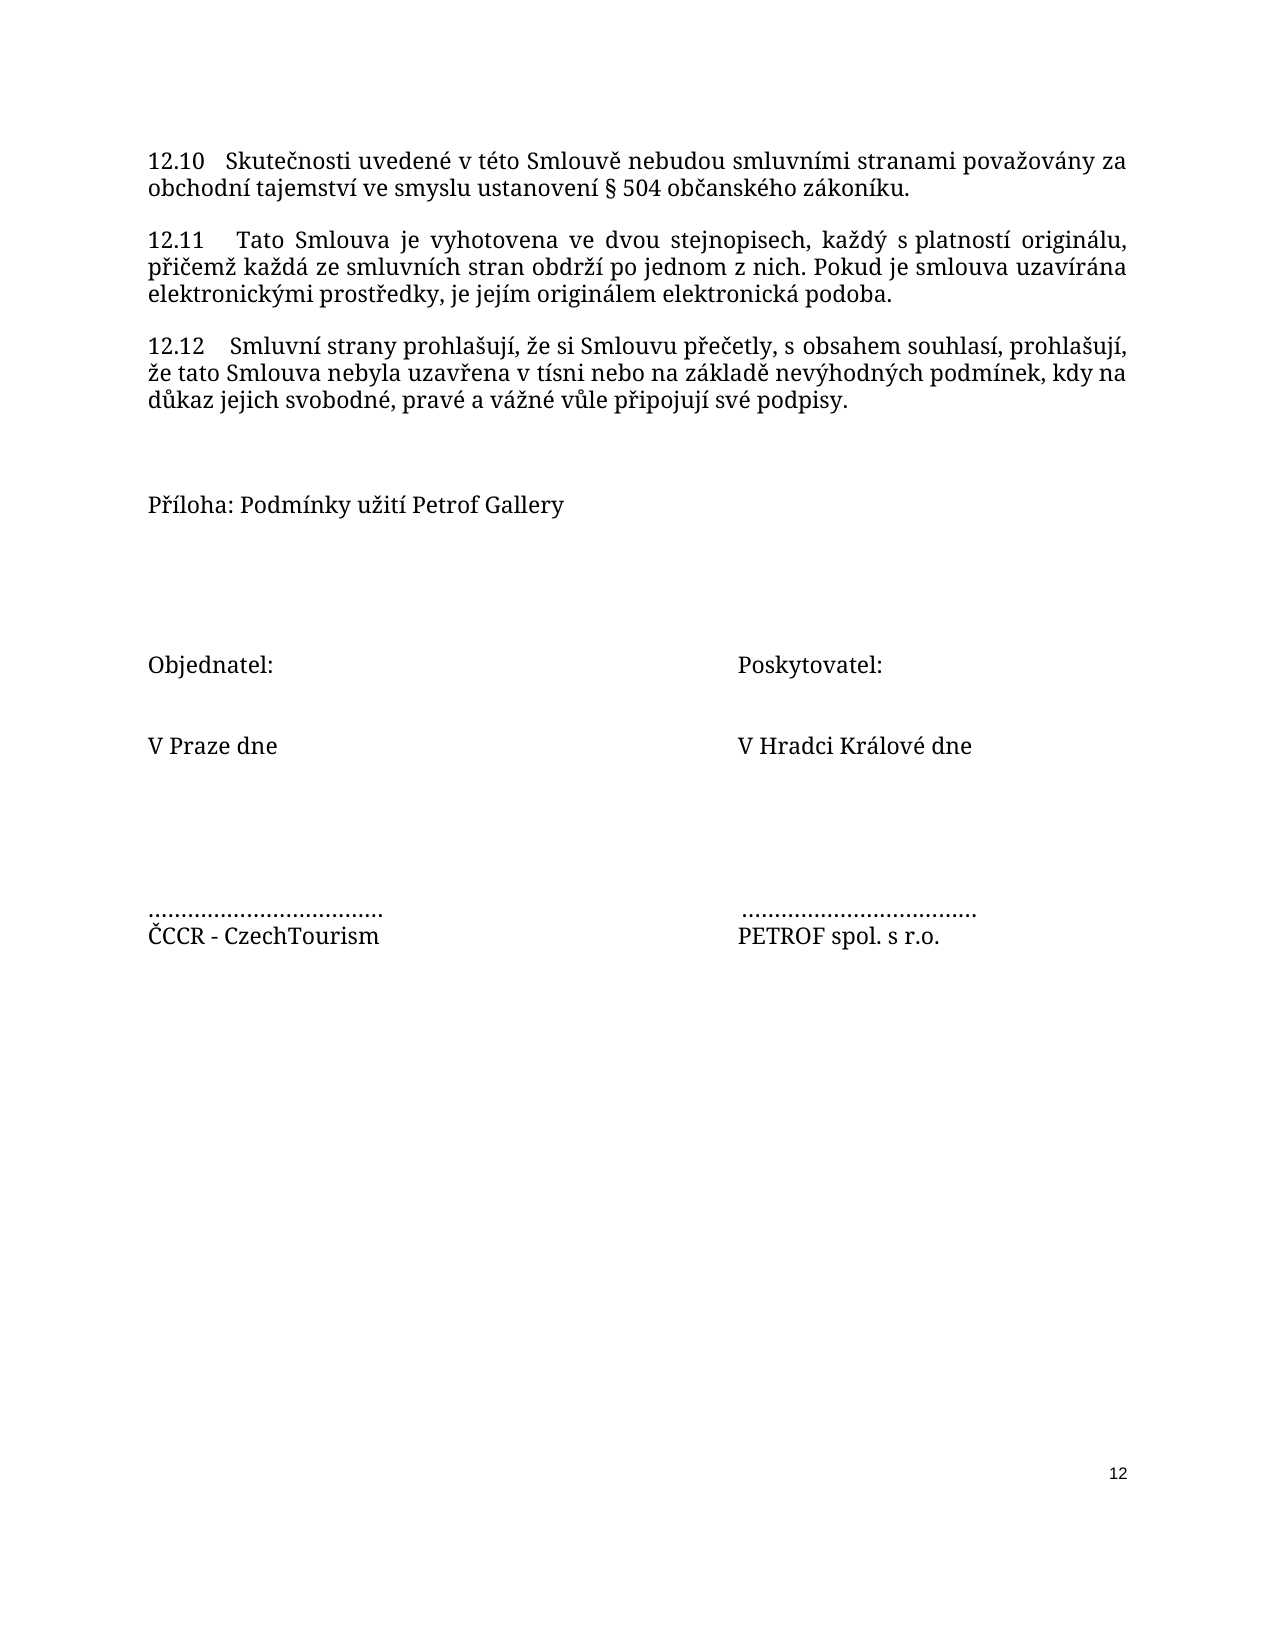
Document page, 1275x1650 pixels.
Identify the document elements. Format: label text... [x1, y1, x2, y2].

text ČCCR - CzechTourism PETROF spol. s r.o. [148, 923, 1127, 950]
text 12.10 Skutečnosti uvedené v této Smlouvě nebudou smluvními stranami považovány za obchodní tajemství ve smyslu ustanovení § 504 občanského zákoníku. [148, 148, 1127, 202]
text 12.11 Tato Smlouva je vyhotovena ve dvou stejnopisech, každý s platností originálu, přičemž každá ze smluvních stran obdrží po jednom z nich. Pokud je smlouva uzavírána elektronickými prostředky, je jejím originálem elektronická podoba. [148, 227, 1127, 308]
text V Praze dne V Hradci Králové dne [148, 733, 1127, 760]
text Příloha: Podmínky užití Petrof Gallery [148, 491, 1127, 518]
text 12.12 Smluvní strany prohlašují, že si Smlouvu přečetly, s obsahem souhlasí, prohlašují, že tato Smlouva nebyla uzavřena v tísni nebo na základě nevýhodných podmínek, kdy na důkaz jejich svobodné, pravé a vážné vůle připojují své podpisy. [148, 333, 1127, 414]
text ……………………………… ……………………………… [148, 896, 1127, 923]
text Objednatel: Poskytovatel: [148, 652, 1127, 679]
